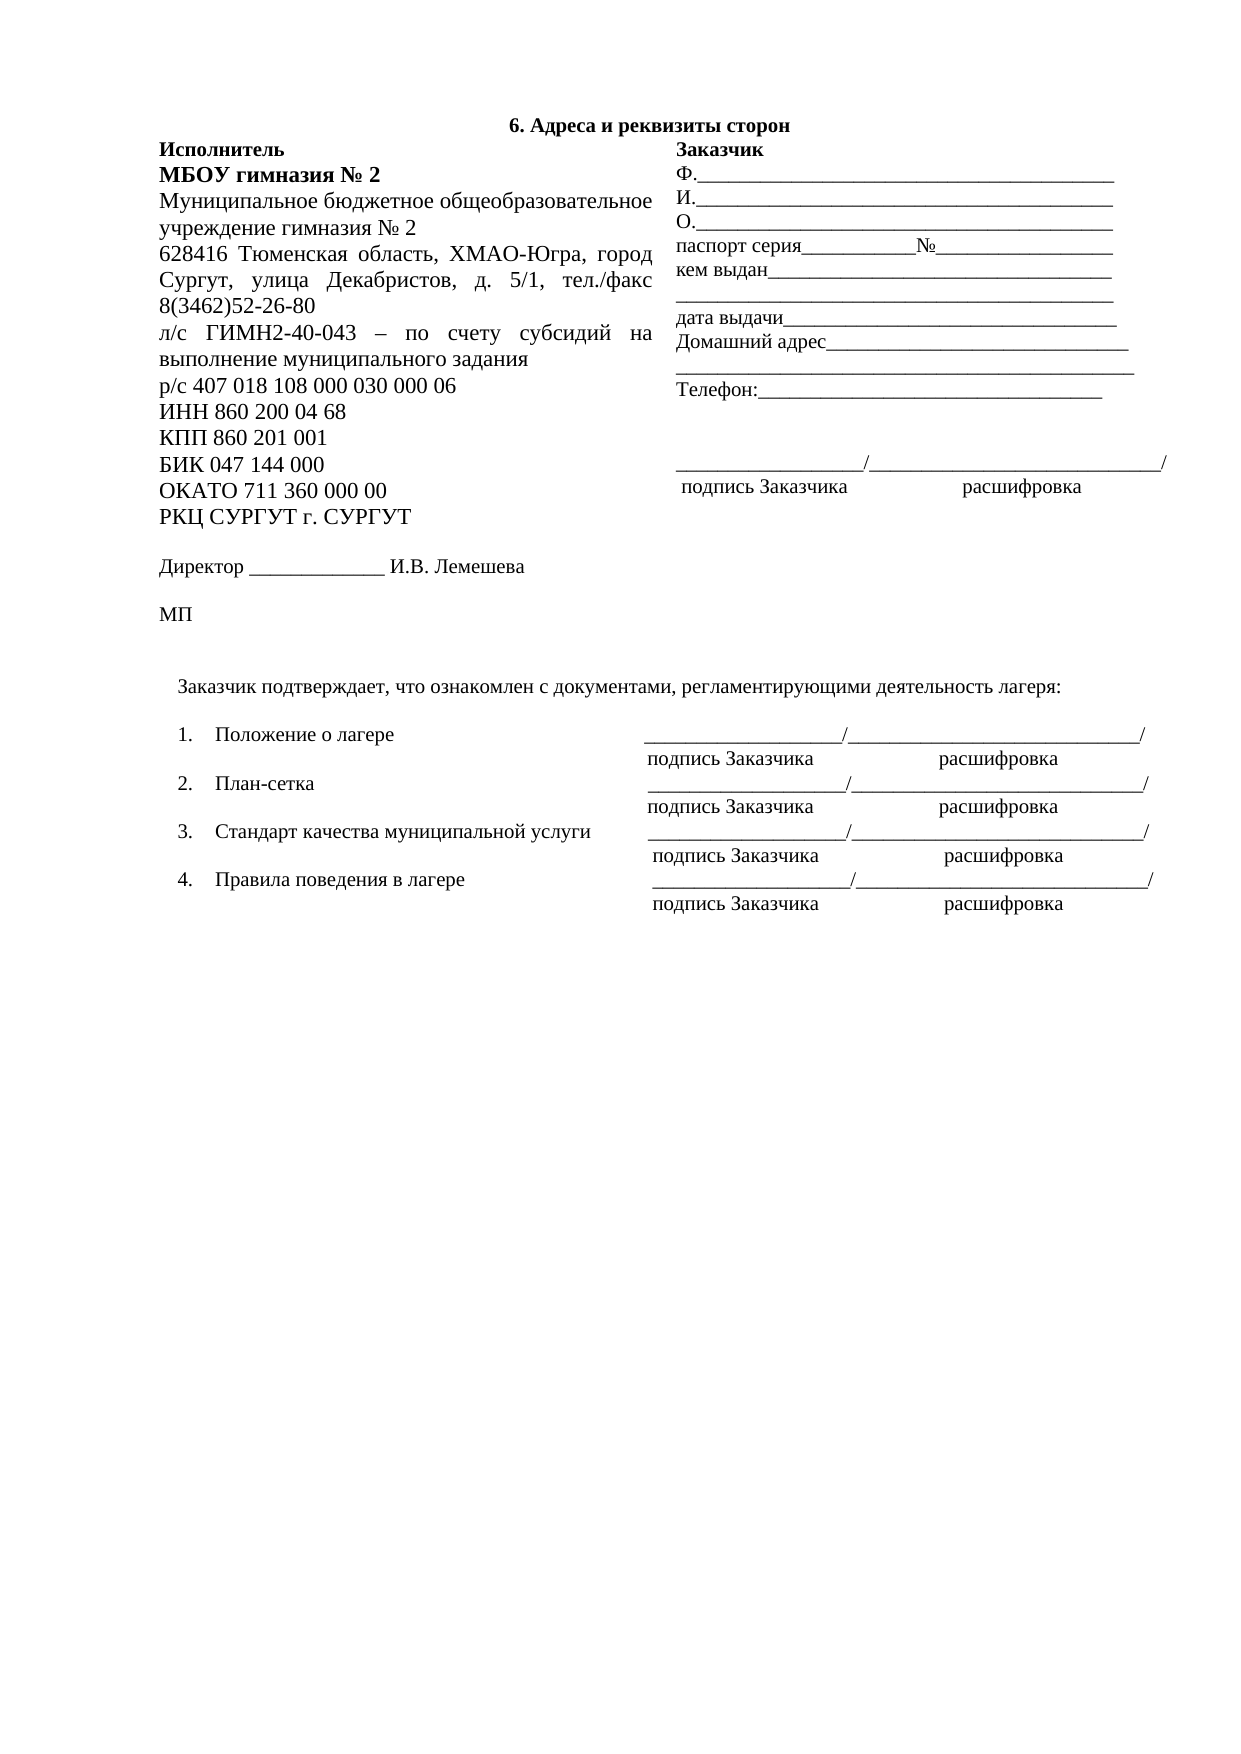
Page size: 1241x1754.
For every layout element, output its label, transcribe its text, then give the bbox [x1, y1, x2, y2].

list подпись Заказчика расшифровка [215, 843, 1181, 867]
list Правила поведения в лагере ___________________/____________________________/ [177, 867, 1181, 891]
list подпись Заказчика расшифровка [215, 794, 1181, 818]
list Стандарт качества муниципальной услуги ___________________/____________________________/ [177, 818, 1181, 843]
list подпись Заказчика расшифровка [215, 891, 1181, 915]
table_header Заказчик Ф.________________________________________ И.________________________________________ О.________________________________________ паспорт серия___________№_________________ кем выдан_________________________________ __________________________________________ дата выдачи________________________________ Домашний адрес_____________________________ ____________________________________________ Телефон:_________________________________ __________________/____________________________/ подпись Заказчика расшифровка [665, 137, 1192, 626]
text 6. Адреса и реквизиты сторон [118, 113, 1181, 137]
text Заказчик подтверждает, что ознакомлен с документами, регламентирующими деятельность лагеря: [118, 674, 1181, 698]
list Положение о лагере ___________________/____________________________/ [177, 722, 1181, 746]
table_header Исполнитель МБОУ гимназия № 2 Муниципальное бюджетное общеобразовательное учреждение гимназия № 2 628416 Тюменская область, ХМАО-Югра, город Сургут, улица Декабристов, д. 5/1, тел./факс 8(3462)52-26-80 л/с ГИМН2-40-043 – по счету субсидий на выполнение муниципального задания р/с 407 018 108 000 030 000 06 ИНН 860 200 04 68 КПП 860 201 001 БИК 047 144 000 ОКАТО 711 360 000 00 РКЦ СУРГУТ г. СУРГУТ Директор _____________ И.В. Лемешева МП [148, 137, 664, 626]
list подпись Заказчика расшифровка [215, 746, 1181, 770]
list План-сетка ___________________/____________________________/ [177, 770, 1181, 794]
